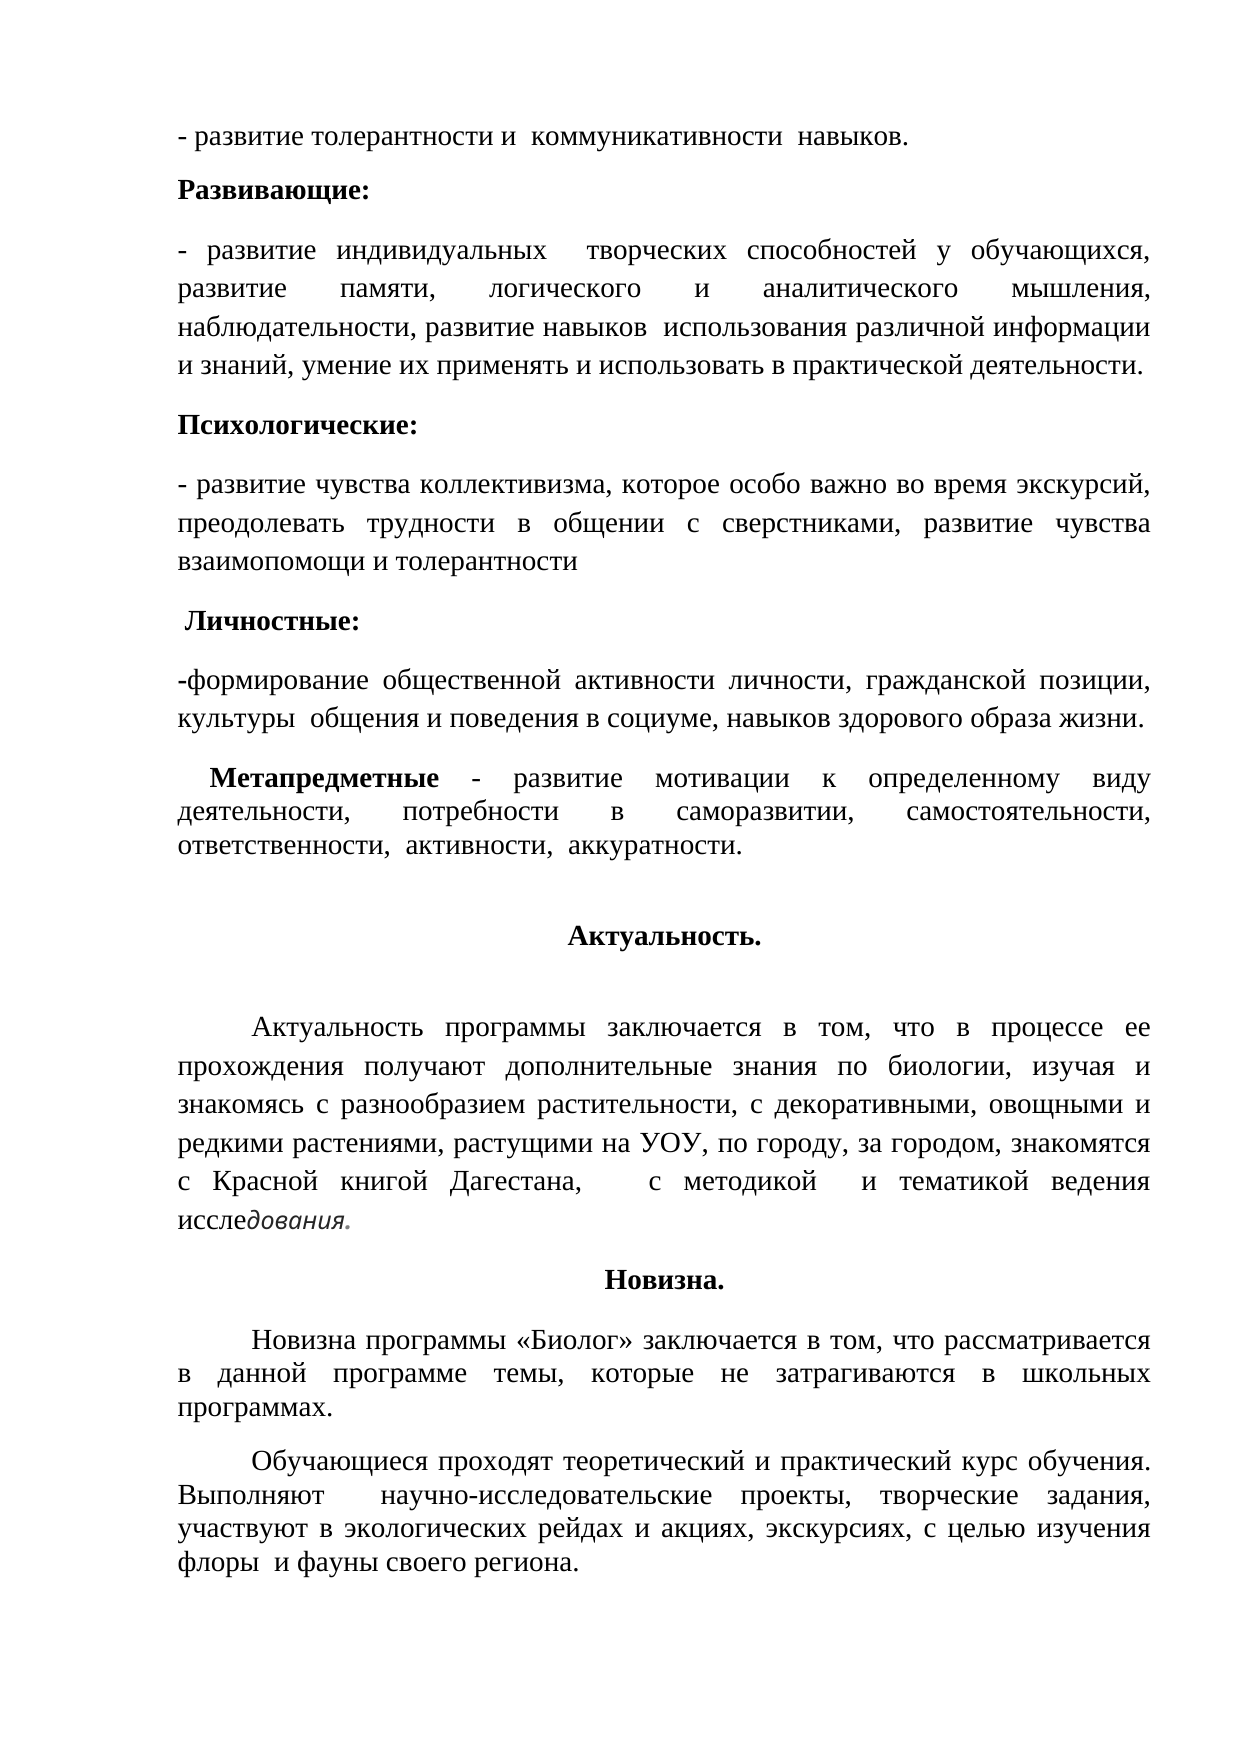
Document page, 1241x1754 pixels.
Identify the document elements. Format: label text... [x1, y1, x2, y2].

text Обучающиеся проходят теоретический и практический курс обучения. Выполняют научно-исследовательские проекты, творческие задания, участвуют в экологических рейдах и акциях, экскурсиях, с целью изучения флоры и фауны своего региона. [177, 1443, 1152, 1577]
text - развитие индивидуальных творческих способностей у обучающихся, развитие памяти, логического и аналитического мышления, наблюдательности, развитие навыков использования различной информации и знаний, умение их применять и использовать в практической деятельности. [177, 232, 1152, 381]
text Психологические: [177, 407, 1152, 440]
text Актуальность. [177, 918, 1152, 952]
text - развитие чувства коллективизма, которое особо важно во время экскурсий, преодолевать трудности в общении с сверстниками, развитие чувства взаимопомощи и толерантности [177, 466, 1152, 577]
text Актуальность программы заключается в том, что в процессе ее прохождения получают дополнительные знания по биологии, изучая и знакомясь с разнообразием растительности, с декоративными, овощными и редкими растениями, растущими на УОУ, по городу, за городом, знакомятся с Красной книгой Дагестана, с методикой и тематикой ведения исследования. [177, 1009, 1152, 1237]
text - развитие толерантности и коммуникативности навыков. [177, 118, 1152, 152]
text Новизна. [177, 1262, 1152, 1296]
text Метапредметные - развитие мотивации к определенному виду деятельности, потребности в саморазвитии, самостоятельности, ответственности, активности, аккуратности. [177, 760, 1152, 861]
text Новизна программы «Биолог» заключается в том, что рассматривается в данной программе темы, которые не затрагиваются в школьных программах. [177, 1322, 1152, 1422]
text Личностные: [177, 603, 1152, 636]
text Развивающие: [177, 172, 1152, 206]
text -формирование общественной активности личности, гражданской позиции, культуры общения и поведения в социуме, навыков здорового образа жизни. [177, 662, 1152, 734]
